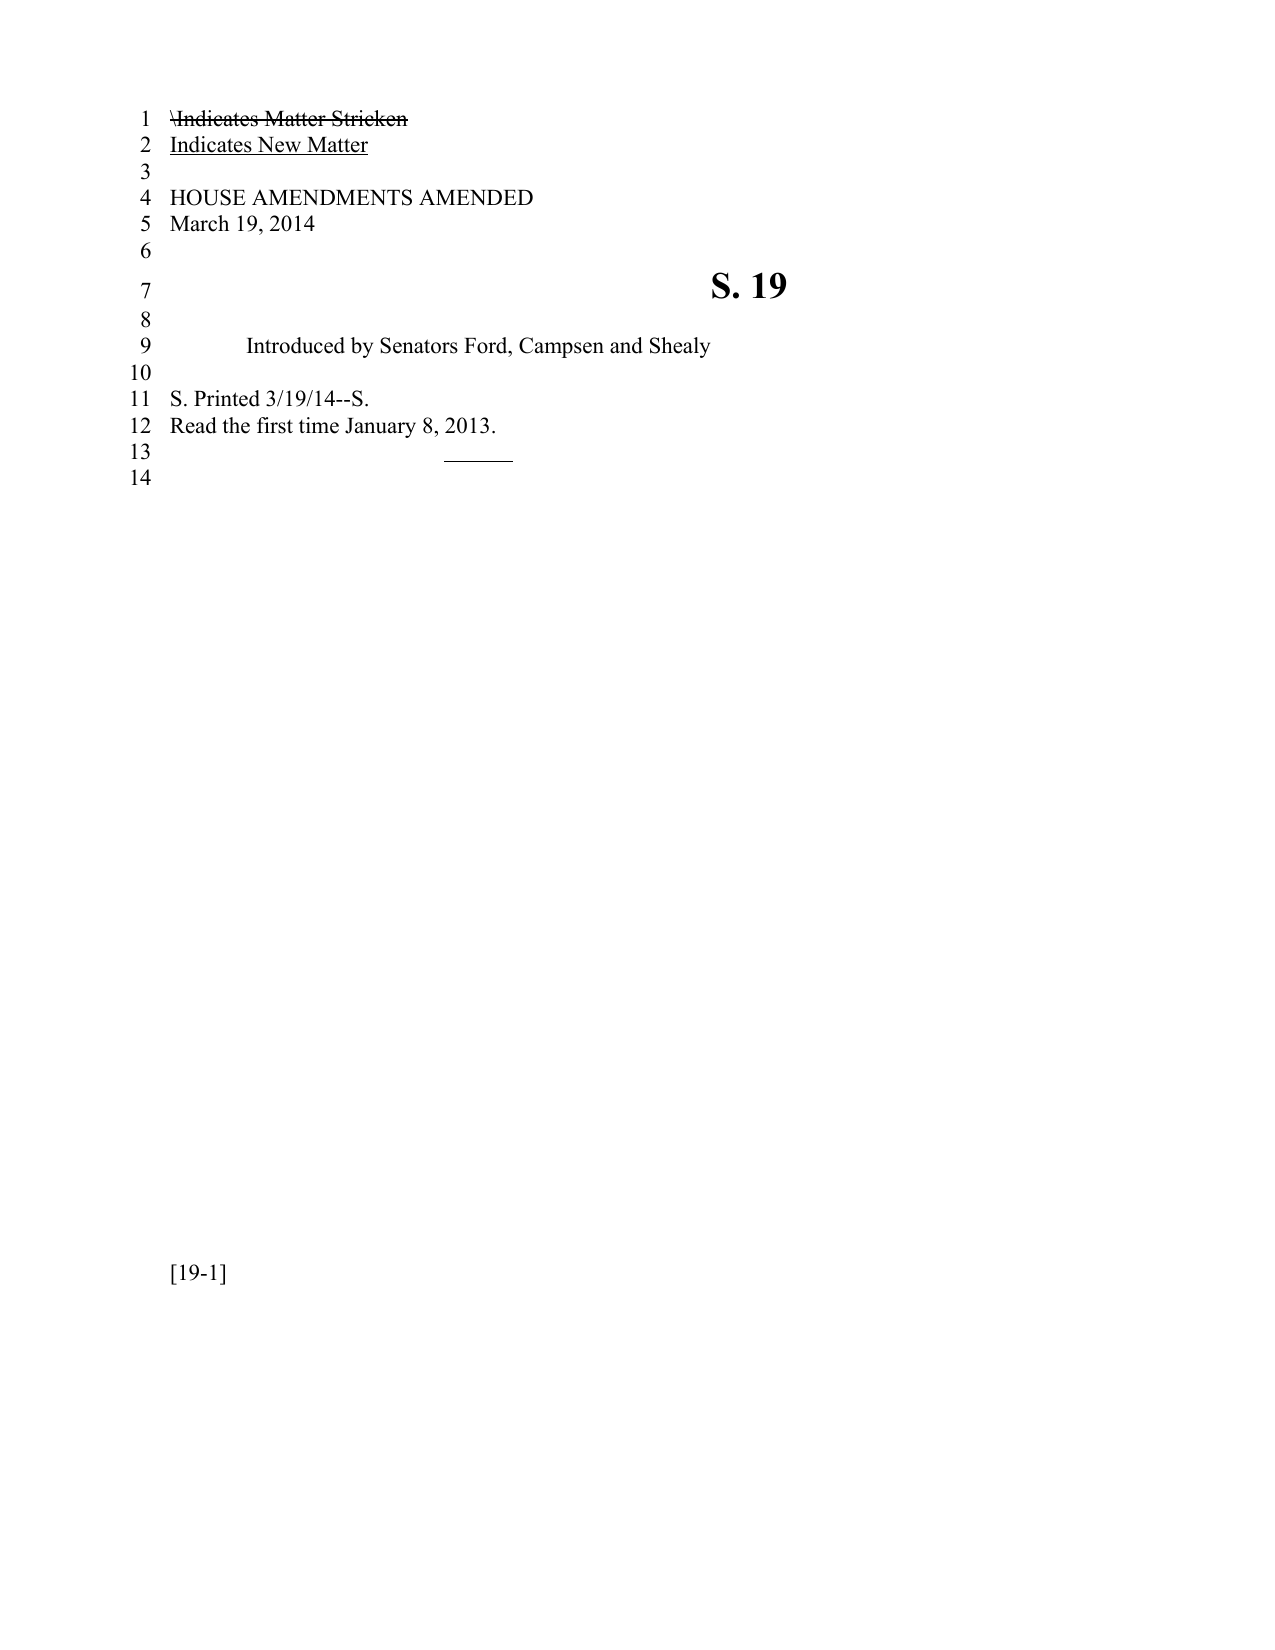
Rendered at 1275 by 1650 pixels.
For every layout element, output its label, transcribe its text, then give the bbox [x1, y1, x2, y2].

text \Indicates Matter Stricken [169, 105, 787, 131]
text Read the first time January 8, 2013. [169, 412, 787, 438]
text Indicates New Matter [169, 131, 787, 158]
text S. 19 [169, 263, 787, 306]
text March 19, 2014 [169, 210, 787, 237]
text Introduced by Senators Ford, Campsen and Shealy [169, 333, 787, 359]
text S. Printed 3/19/14--S. [169, 385, 787, 412]
text HOUSE AMENDMENTS AMENDED [169, 184, 787, 210]
